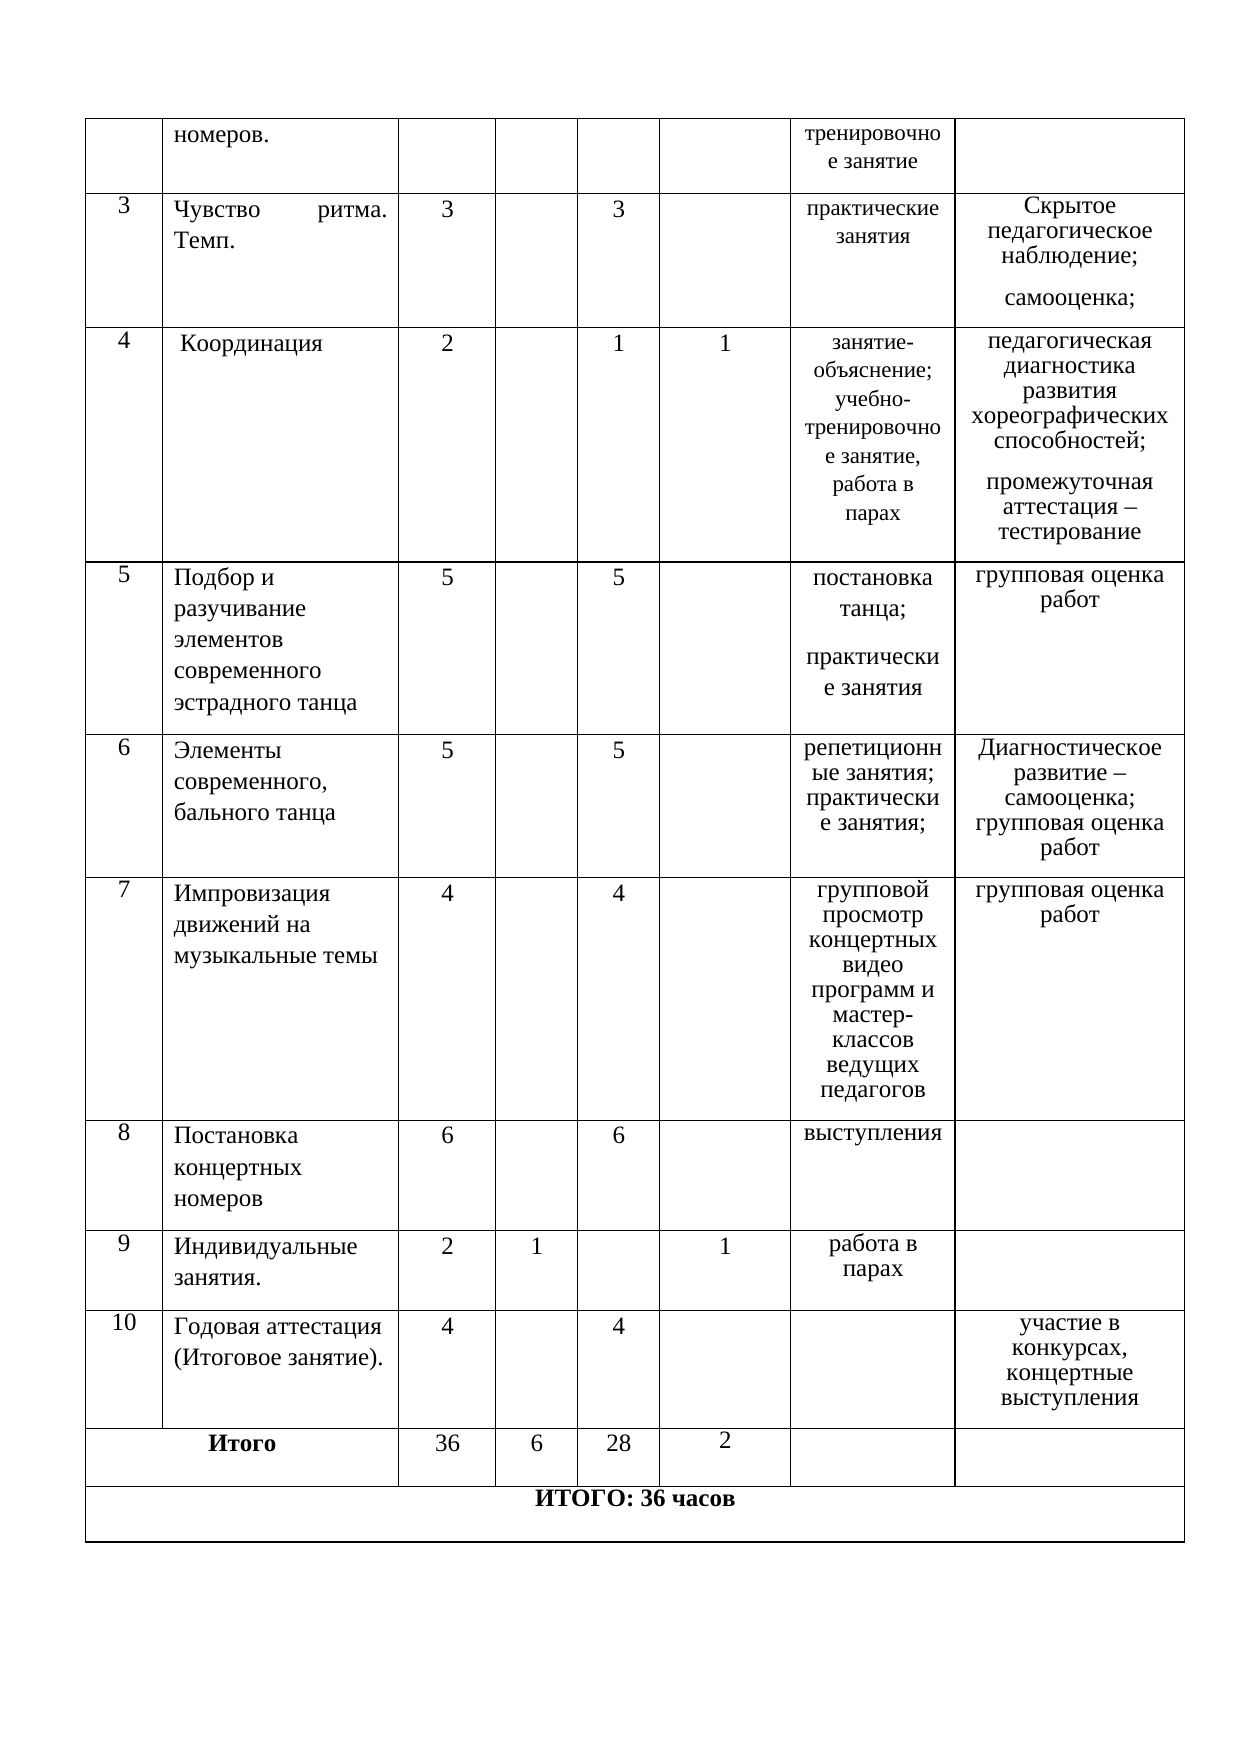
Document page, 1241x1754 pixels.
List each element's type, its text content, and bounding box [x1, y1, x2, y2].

table_cell [660, 119, 790, 193]
table_cell » [956, 119, 1184, 193]
table_cell 2 [660, 1429, 790, 1486]
table_cell 3 [86, 194, 162, 327]
table_cell Элементы современного, бального танца [163, 735, 398, 877]
table_cell групповая оценка работ [956, 563, 1184, 734]
table_cell участие в конкурсах, концертные выступления [956, 1311, 1184, 1427]
table_cell [660, 1121, 790, 1230]
table_cell практические занятия [791, 194, 954, 327]
table_cell [496, 735, 577, 877]
table_cell Импровизация движений на музыкальные темы [163, 878, 398, 1119]
table_cell Координация [163, 328, 398, 561]
table_cell 1 [660, 328, 790, 561]
table_cell 4 [399, 1311, 495, 1427]
table_cell 4 [86, 328, 162, 561]
table_cell 7 [86, 878, 162, 1119]
table_cell 10 [86, 1311, 162, 1427]
table_cell 6 [86, 735, 162, 877]
table_cell Годовая аттестация (Итоговое занятие). [163, 1311, 398, 1427]
table_cell выступления [791, 1121, 954, 1230]
table_cell 5 [399, 563, 495, 734]
table_cell 2 [86, 119, 162, 193]
table_cell 4 [578, 878, 659, 1119]
table_cell групповой просмотр концертных видео программ и мастер-классов ведущих педагогов [791, 878, 954, 1119]
table_cell Скрытое педагогическое наблюдение; самооценка; [956, 194, 1184, 327]
table_cell 4 [399, 878, 495, 1119]
table_cell Чувство ритма. Темп. [163, 194, 398, 327]
table_cell [791, 1311, 954, 1427]
table_cell [956, 1429, 1184, 1486]
table_cell 2 [399, 1231, 495, 1310]
table_cell постановка танца; практические занятия [791, 563, 954, 734]
table_cell 5 [399, 735, 495, 877]
table_cell репетиционные занятия; практические занятия; [791, 735, 954, 877]
table_cell 1 [660, 1231, 790, 1310]
table_cell педагогическая диагностика развития хореографических способностей; промежуточная аттестация –тестирование [956, 328, 1184, 561]
table_cell [496, 878, 577, 1119]
table_cell 6 [578, 1121, 659, 1230]
table_cell групповая оценка работ [956, 878, 1184, 1119]
table_cell 3 [578, 194, 659, 327]
table_cell [660, 194, 790, 327]
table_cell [163, 119, 398, 193]
table_cell 1 [496, 1231, 577, 1310]
table_cell 8 [86, 1121, 162, 1230]
table_cell 2 [399, 328, 495, 561]
table_cell 3 [399, 194, 495, 327]
table_cell 6 [399, 1121, 495, 1230]
table_cell [496, 1121, 577, 1230]
table_cell Индивидуальные занятия. [163, 1231, 398, 1310]
table_cell [660, 1311, 790, 1427]
table_cell Диагностическое развитие –самооценка; групповая оценка работ [956, 735, 1184, 877]
table_cell [496, 1311, 577, 1427]
table_cell 3 [496, 119, 577, 193]
table_cell Подбор и разучивание элементов современного эстрадного танца [163, 563, 398, 734]
table_cell [660, 878, 790, 1119]
table_cell 5 [578, 563, 659, 734]
table_cell [791, 1429, 954, 1486]
table_cell работа в парах [791, 1231, 954, 1310]
table_cell [496, 194, 577, 327]
table_cell 4 [578, 1311, 659, 1427]
table_cell [578, 119, 659, 193]
table_cell 1 [578, 328, 659, 561]
table_cell 3 [399, 119, 495, 193]
table_cell 5 [86, 563, 162, 734]
table_cell 28 [578, 1429, 659, 1486]
table_cell 6 [496, 1429, 577, 1486]
table_cell [956, 1231, 1184, 1310]
table_cell ИТОГО: 36 часов [86, 1487, 1184, 1541]
table_cell занятие-объяснение; учебно-тренировочное занятие, работа в парах [791, 328, 954, 561]
table_cell [578, 1231, 659, 1310]
table_cell [496, 328, 577, 561]
table_cell 5 [578, 735, 659, 877]
table_cell 9 [86, 1231, 162, 1310]
table_cell Постановка концертных номеров [163, 1121, 398, 1230]
table_cell Итого [86, 1429, 398, 1486]
table_cell [660, 563, 790, 734]
table_cell 36 [399, 1429, 495, 1486]
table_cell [791, 119, 954, 193]
table_cell [660, 735, 790, 877]
table_cell [496, 563, 577, 734]
table_cell [956, 1121, 1184, 1230]
